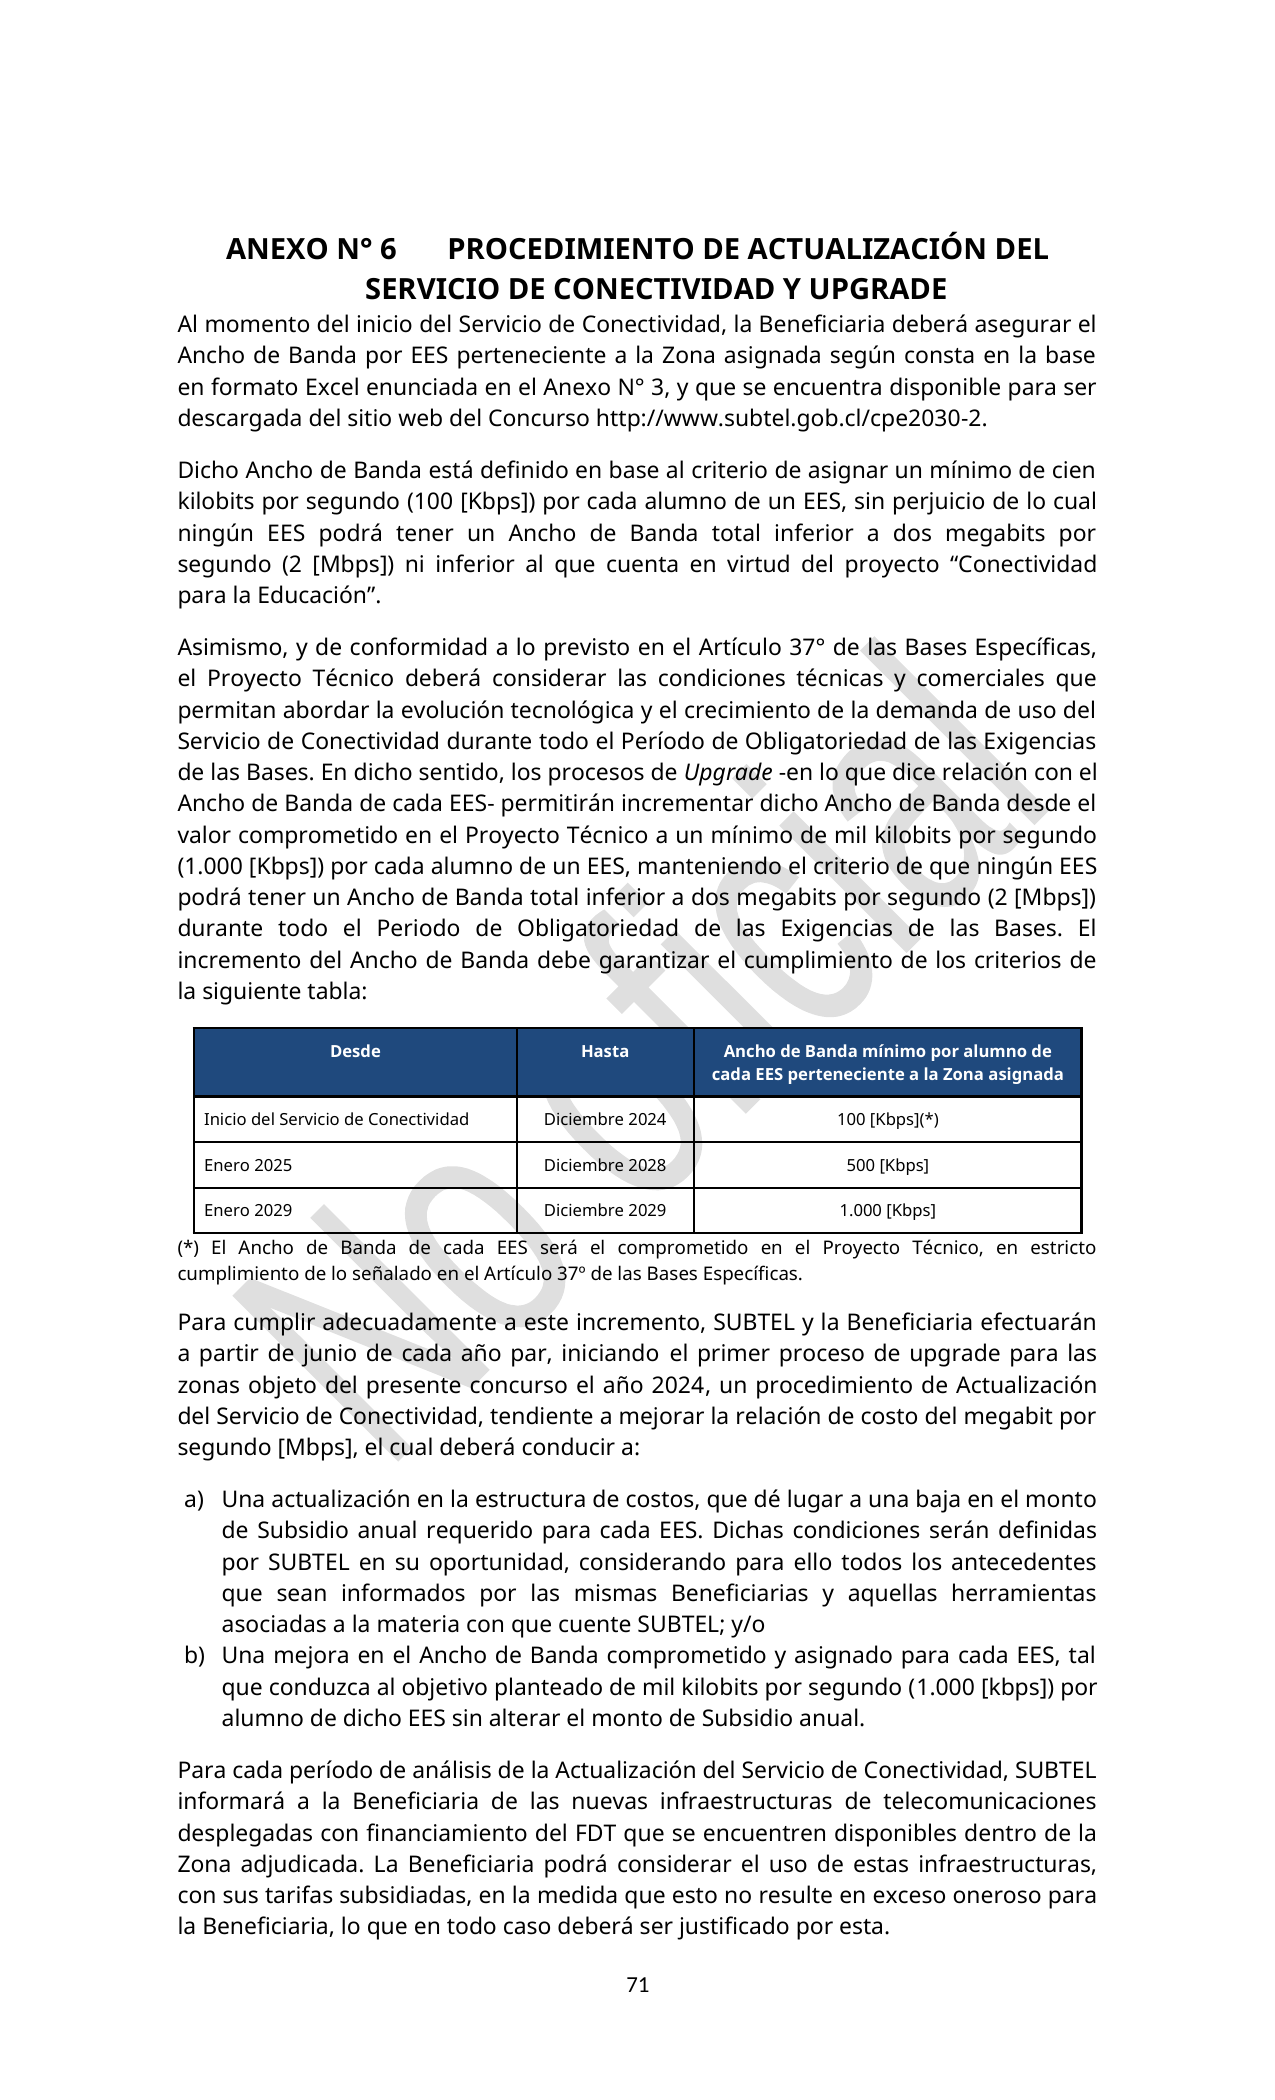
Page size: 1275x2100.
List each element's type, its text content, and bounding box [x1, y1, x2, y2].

text Para cumplir adecuadamente a este incremento, SUBTEL y la Beneficiaria efectuarán a partir de junio de cada año par, iniciando el primer proceso de upgrade para las zonas objeto del presente concurso el año 2024, un procedimiento de Actualización del Servicio de Conectividad, tendiente a mejorar la relación de costo del megabit por segundo [Mbps], el cual deberá conducir a: [177, 1306, 1098, 1462]
table_cell Enero 2025 [195, 1143, 516, 1187]
text (*) El Ancho de Banda de cada EES será el comprometido en el Proyecto Técnico, en estricto cumplimiento de lo señalado en el Artículo 37º de las Bases Específicas. [177, 1234, 1098, 1285]
text Para cada período de análisis de la Actualización del Servicio de Conectividad, SUBTEL informará a la Beneficiaria de las nuevas infraestructuras de telecomunicaciones desplegadas con financiamiento del FDT que se encuentren disponibles dentro de la Zona adjudicada. La Beneficiaria podrá considerar el uso de estas infraestructuras, con sus tarifas subsidiadas, en la medida que esto no resulte en exceso oneroso para la Beneficiaria, lo que en todo caso deberá ser justificado por esta. [177, 1754, 1098, 1942]
subtitle PROCEDIMIENTO DE ACTUALIZACIÓN DEL SERVICIO DE CONECTIVIDAD Y UPGRADE [177, 229, 1098, 308]
table_header Hasta [518, 1029, 693, 1095]
table_cell Diciembre 2024 [518, 1098, 693, 1141]
text Al momento del inicio del Servicio de Conectividad, la Beneficiaria deberá asegurar el Ancho de Banda por EES perteneciente a la Zona asignada según consta en la base en formato Excel enunciada en el Anexo N° 3, y que se encuentra disponible para ser descargada del sitio web del Concurso http://www.subtel.gob.cl/cpe2030-2. [177, 308, 1098, 433]
table_cell Enero 2029 [195, 1189, 516, 1232]
table_cell Diciembre 2028 [518, 1143, 693, 1187]
table_cell 500 [Kbps] [695, 1143, 1080, 1187]
list Una actualización en la estructura de costos, que dé lugar a una baja en el monto de Subsidio anual requerido para cada EES. Dichas condiciones serán definidas por SUBTEL en su oportunidad, considerando para ello todos los antecedentes que sean informados por las mismas Beneficiarias y aquellas herramientas asociadas a la materia con que cuente SUBTEL; y/o [184, 1483, 1098, 1639]
table_cell 100 [Kbps](*) [695, 1098, 1080, 1141]
list Una mejora en el Ancho de Banda comprometido y asignado para cada EES, tal que conduzca al objetivo planteado de mil kilobits por segundo (1.000 [kbps]) por alumno de dicho EES sin alterar el monto de Subsidio anual. [184, 1639, 1098, 1733]
table_cell 1.000 [Kbps] [695, 1189, 1080, 1232]
text Asimismo, y de conformidad a lo previsto en el Artículo 37° de las Bases Específicas, el Proyecto Técnico deberá considerar las condiciones técnicas y comerciales que permitan abordar la evolución tecnológica y el crecimiento de la demanda de uso del Servicio de Conectividad durante todo el Período de Obligatoriedad de las Exigencias de las Bases. En dicho sentido, los procesos de Upgrade -en lo que dice relación con el Ancho de Banda de cada EES- permitirán incrementar dicho Ancho de Banda desde el valor comprometido en el Proyecto Técnico a un mínimo de mil kilobits por segundo (1.000 [Kbps]) por cada alumno de un EES, manteniendo el criterio de que ningún EES podrá tener un Ancho de Banda total inferior a dos megabits por segundo (2 [Mbps]) durante todo el Periodo de Obligatoriedad de las Exigencias de las Bases. El incremento del Ancho de Banda debe garantizar el cumplimiento de los criterios de la siguiente tabla: [177, 631, 1098, 1006]
text Dicho Ancho de Banda está definido en base al criterio de asignar un mínimo de cien kilobits por segundo (100 [Kbps]) por cada alumno de un EES, sin perjuicio de lo cual ningún EES podrá tener un Ancho de Banda total inferior a dos megabits por segundo (2 [Mbps]) ni inferior al que cuenta en virtud del proyecto “Conectividad para la Educación”. [177, 454, 1098, 610]
table_cell Inicio del Servicio de Conectividad [195, 1098, 516, 1141]
table_cell Diciembre 2029 [518, 1189, 693, 1232]
table_header Desde [195, 1029, 516, 1095]
table_header Ancho de Banda mínimo por alumno de cada EES perteneciente a la Zona asignada [695, 1029, 1080, 1095]
